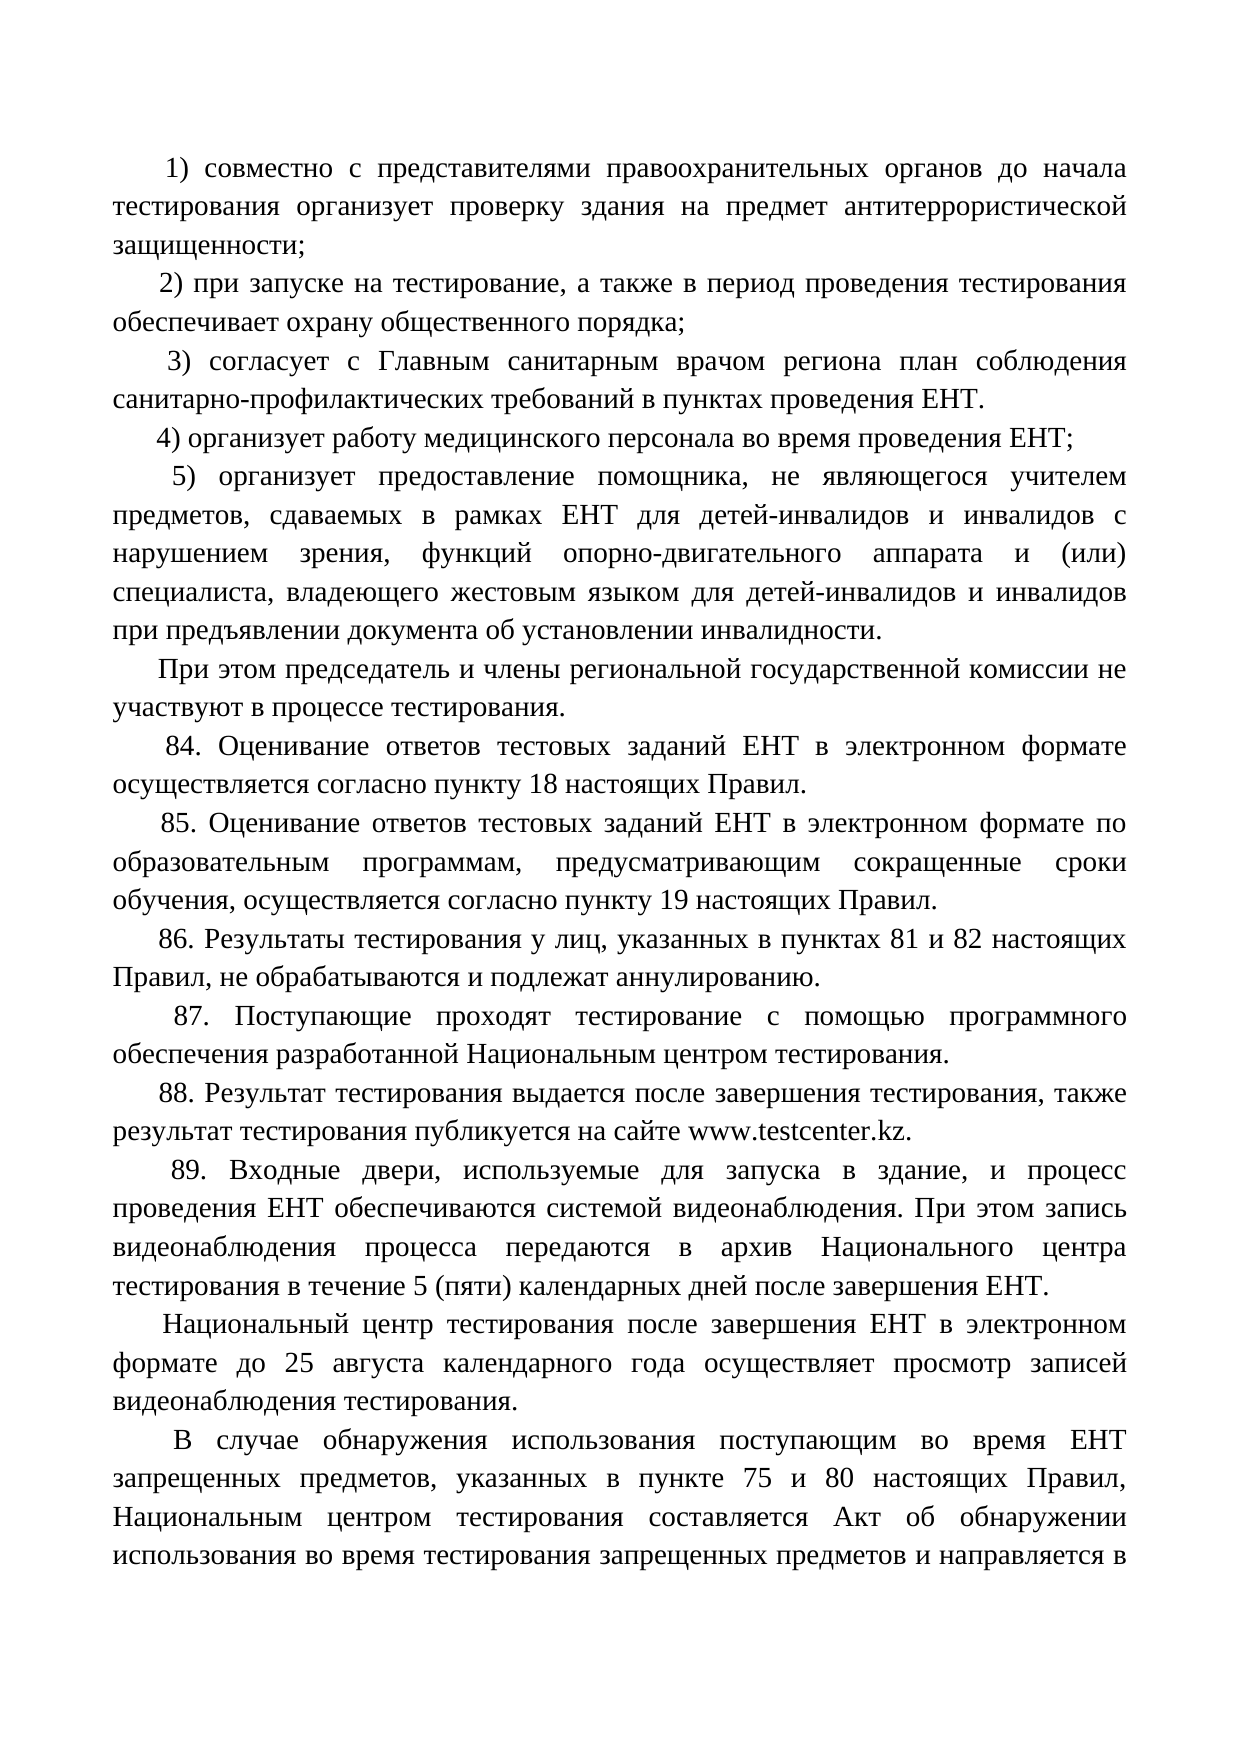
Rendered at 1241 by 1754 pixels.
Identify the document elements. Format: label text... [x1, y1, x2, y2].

text 88. Результат тестирования выдается после завершения тестирования, также результат тестирования публикуется на сайте www.testcenter.kz. [112, 1075, 1128, 1147]
text 89. Входные двери, используемые для запуска в здание, и процесс проведения ЕНТ обеспечиваются системой видеонаблюдения. При этом запись видеонаблюдения процесса передаются в архив Национального центра тестирования в течение 5 (пяти) календарных дней после завершения ЕНТ. [112, 1152, 1128, 1301]
text 4) организует работу медицинского персонала во время проведения ЕНТ; [112, 420, 1128, 453]
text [112, 1422, 1128, 1571]
text 3) согласует с Главным санитарным врачом региона план соблюдения санитарно-профилактических требований в пунктах проведения ЕНТ. [112, 343, 1128, 415]
text 85. Оценивание ответов тестовых заданий ЕНТ в электронном формате по образовательным программам, предусматривающим сокращенные сроки обучения, осуществляется согласно пункту 19 настоящих Правил. [112, 805, 1128, 916]
text 84. Оценивание ответов тестовых заданий ЕНТ в электронном формате осуществляется согласно пункту 18 настоящих Правил. [112, 728, 1128, 800]
text Национальный центр тестирования после завершения ЕНТ в электронном формате до 25 августа календарного года осуществляет просмотр записей видеонаблюдения тестирования. [112, 1306, 1128, 1417]
text При этом председатель и члены региональной государственной комиссии не участвуют в процессе тестирования. [112, 651, 1128, 723]
text 87. Поступающие проходят тестирование с помощью программного обеспечения разработанной Национальным центром тестирования. [112, 998, 1128, 1070]
text 5) организует предоставление помощника, не являющегося учителем предметов, сдаваемых в рамках ЕНТ для детей-инвалидов и инвалидов с нарушением зрения, функций опорно-двигательного аппарата и (или) специалиста, владеющего жестовым языком для детей-инвалидов и инвалидов при предъявлении документа об установлении инвалидности. [112, 458, 1128, 646]
text 1) совместно с представителями правоохранительных органов до начала тестирования организует проверку здания на предмет антитеррористической защищенности; [112, 150, 1128, 261]
text 86. Результаты тестирования у лиц, указанных в пунктах 81 и 82 настоящих Правил, не обрабатываются и подлежат аннулированию. [112, 921, 1128, 993]
text 2) при запуске на тестирование, а также в период проведения тестирования обеспечивает охрану общественного порядка; [112, 266, 1128, 338]
